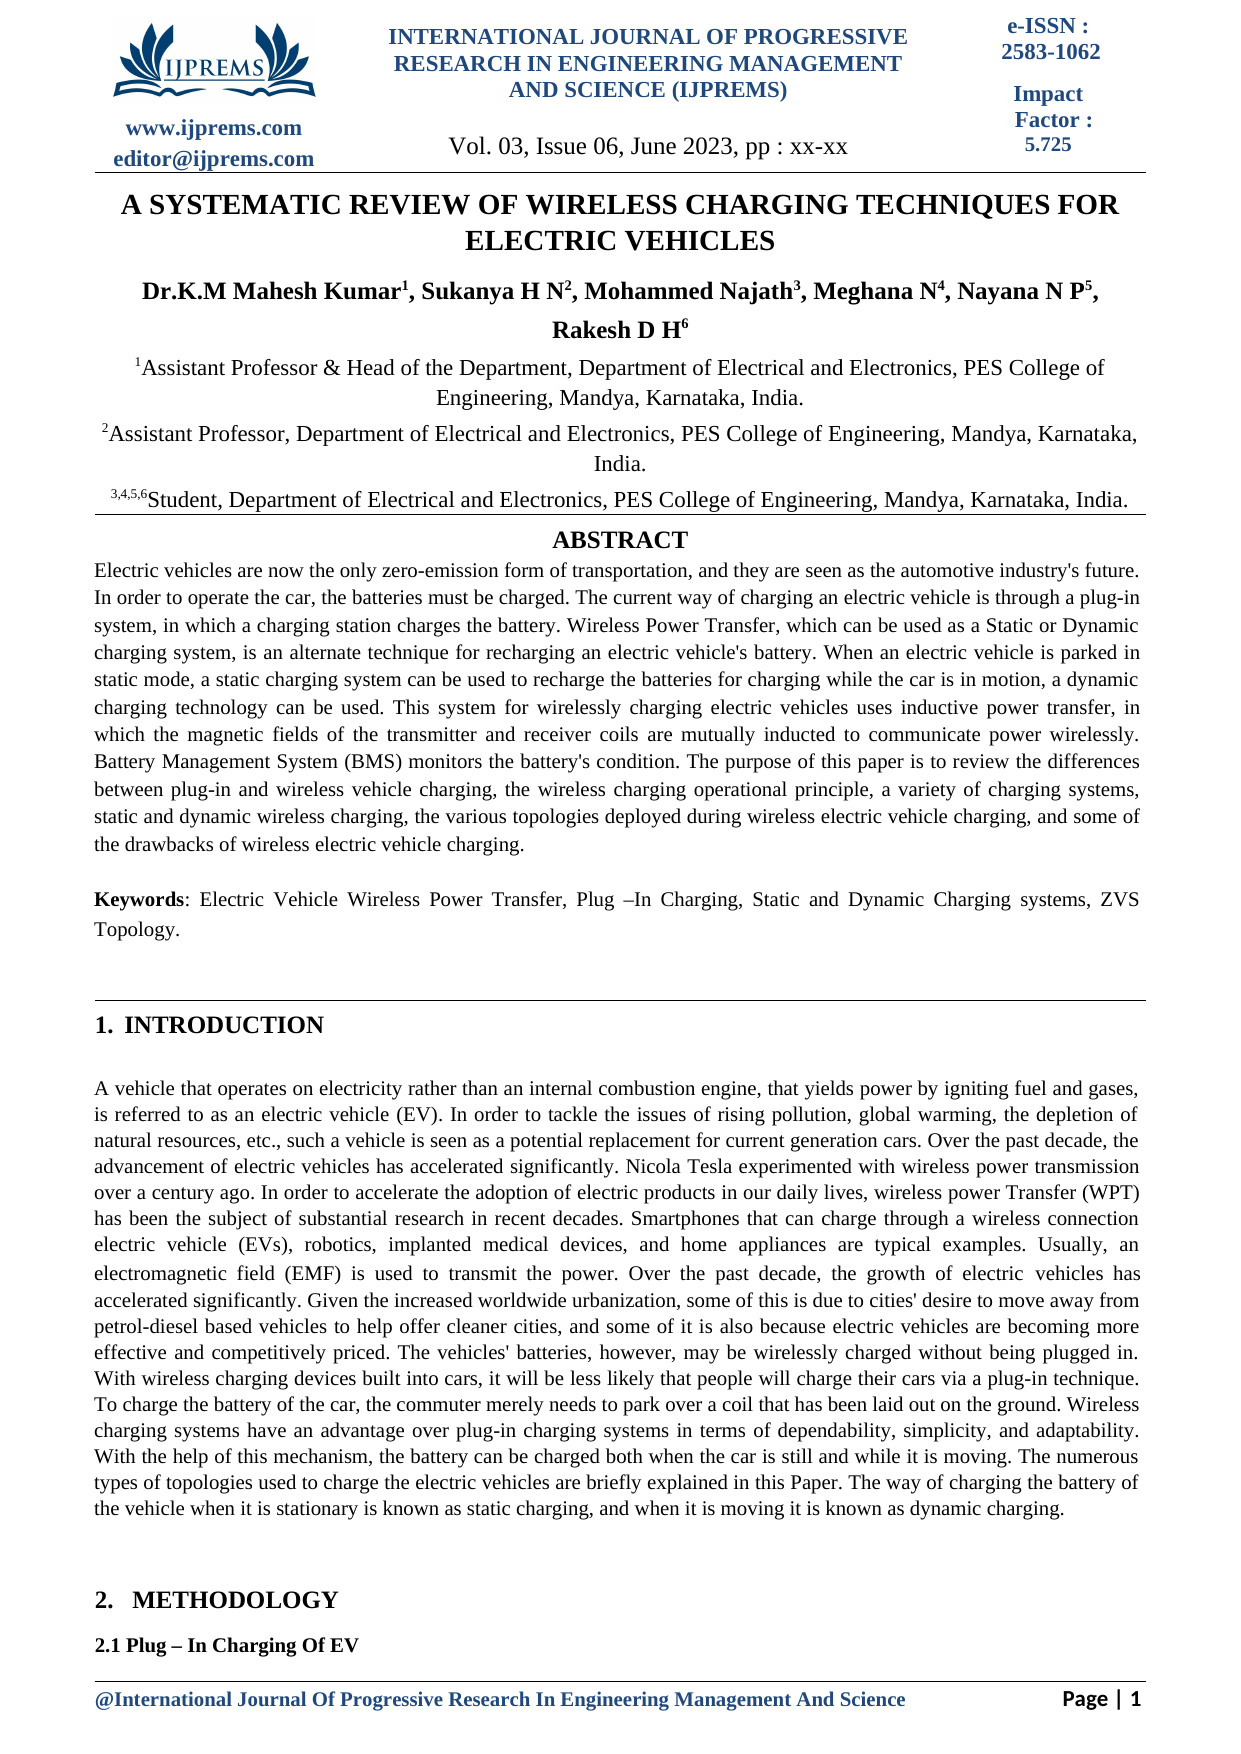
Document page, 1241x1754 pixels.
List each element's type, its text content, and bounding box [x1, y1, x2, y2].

text Electric vehicles are now the only zero-emission form of transportation, and they are seen as the automotive industry's future. In order to operate the car, the batteries must be charged. The current way of charging an electric vehicle is through a plug-in system, in which a charging station charges the battery. Wireless Power Transfer, which can be used as a Static or Dynamic charging system, is an alternate technique for recharging an electric vehicle's battery. When an electric vehicle is parked in static mode, a static charging system can be used to recharge the batteries for charging while the car is in motion, a dynamic charging technology can be used. This system for wirelessly charging electric vehicles uses inductive power transfer, in which the magnetic fields of the transmitter and receiver coils are mutually inducted to communicate power wirelessly. Battery Management System (BMS) monitors the battery's condition. The purpose of this paper is to review the differences between plug-in and wireless vehicle charging, the wireless charging operational principle, a variety of charging systems, static and dynamic wireless charging, the various topologies deployed during wireless electric vehicle charging, and some of the drawbacks of wireless electric vehicle charging. [94, 558, 1141, 856]
picture [111, 16, 317, 106]
text 1Assistant Professor & Head of the Department, Department of Electrical and Electronics, PES College of Engineering, Mandya, Karnataka, India. [94, 354, 1146, 410]
text A vehicle that operates on electricity rather than an internal combustion engine, that yields power by igniting fuel and gases, is referred to as an electric vehicle (EV). In order to tackle the issues of rising pollution, global warming, the depletion of natural resources, etc., such a vehicle is seen as a potential replacement for current generation cars. Over the past decade, the advancement of electric vehicles has accelerated significantly. Nicola Tesla experimented with wireless power transmission over a century ago. In order to accelerate the adoption of electric products in our daily lives, wireless power Transfer (WPT) has been the subject of substantial research in recent decades. Smartphones that can charge through a wireless connection electric vehicle (EVs), robotics, implanted medical devices, and home appliances are typical examples. Usually, an electromagnetic field (EMF) is used to transmit the power. Over the past decade, the growth of electric vehicles has accelerated significantly. Given the increased worldwide urbanization, some of this is due to cities' desire to move away from petrol-diesel based vehicles to help offer cleaner cities, and some of it is also because electric vehicles are becoming more effective and competitively priced. The vehicles' batteries, however, may be wirelessly charged without being plugged in. With wireless charging devices built into cars, it will be less likely that people will charge their cars via a plug-in technique. To charge the battery of the car, the commuter merely needs to park over a coil that has been laid out on the ground. Wireless charging systems have an advantage over plug-in charging systems in terms of dependability, simplicity, and adaptability. With the help of this mechanism, the battery can be charged both when the car is still and while it is moving. The numerous types of topologies used to charge the electric vehicles are briefly explained in this Paper. The way of charging the battery of the vehicle when it is stationary is known as static charging, and when it is moving it is known as dynamic charging. [94, 1076, 1141, 1519]
text 2Assistant Professor, Department of Electrical and Electronics, PES College of Engineering, Mandya, Karnataka, India. [94, 420, 1146, 476]
list INTRODUCTION [94, 1010, 1146, 1039]
text ABSTRACT [94, 525, 1146, 553]
text Dr.K.M Mahesh Kumar1, Sukanya H N2, Mohammed Najath3, Meghana N4, Nayana N P5, [94, 276, 1146, 305]
text Keywords: Electric Vehicle Wireless Power Transfer, Plug –In Charging, Static and Dynamic Charging systems, ZVS Topology. [94, 887, 1141, 942]
text Rakesh D H6 [94, 315, 1146, 344]
text 3,4,5,6Student, Department of Electrical and Electronics, PES College of Engineering, Mandya, Karnataka, India. [94, 486, 1146, 515]
text A SYSTEMATIC REVIEW OF WIRELESS CHARGING TECHNIQUES FOR ELECTRIC VEHICLES [94, 187, 1146, 257]
text 2.1 Plug – In Charging Of EV [94, 1633, 1146, 1657]
list METHODOLOGY [94, 1585, 1141, 1614]
